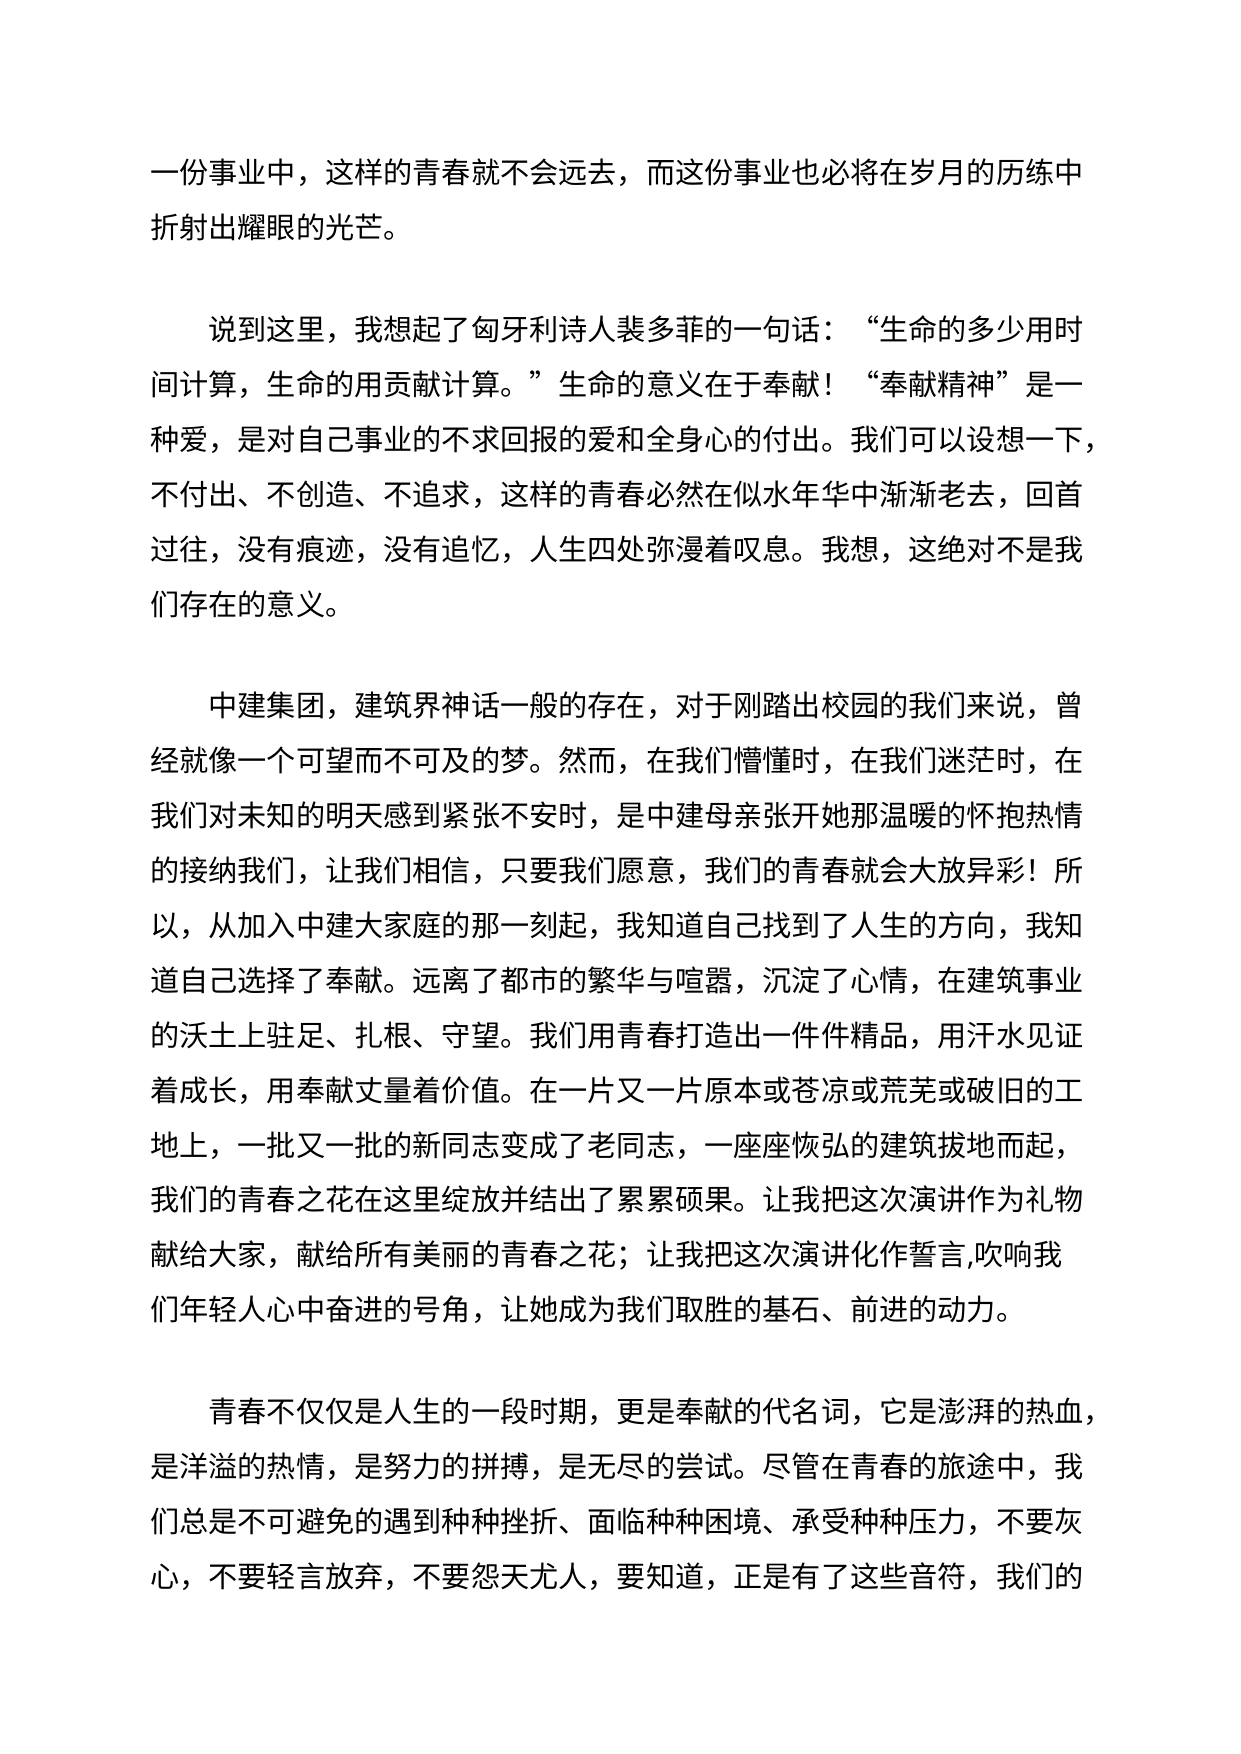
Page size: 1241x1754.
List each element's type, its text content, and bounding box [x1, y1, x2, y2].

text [150, 1389, 1090, 1596]
text 说到这里，我想起了匈牙利诗人裴多菲的一句话：“生命的多少用时间计算，生命的用贡献计算。”生命的意义在于奉献！“奉献精神”是一种爱，是对自己事业的不求回报的爱和全身心的付出。我们可以设想一下，不付出、不创造、不追求，这样的青春必然在似水年华中渐渐老去，回首过往，没有痕迹，没有追忆，人生四处弥漫着叹息。我想，这绝对不是我们存在的意义。 [150, 307, 1090, 623]
text 中建集团，建筑界神话一般的存在，对于刚踏出校园的我们来说，曾经就像一个可望而不可及的梦。然而，在我们懵懂时，在我们迷茫时，在我们对未知的明天感到紧张不安时，是中建母亲张开她那温暖的怀抱热情的接纳我们，让我们相信，只要我们愿意，我们的青春就会大放异彩！所以，从加入中建大家庭的那一刻起，我知道自己找到了人生的方向，我知道自己选择了奉献。远离了都市的繁华与喧嚣，沉淀了心情，在建筑事业的沃土上驻足、扎根、守望。我们用青春打造出一件件精品，用汗水见证着成长，用奉献丈量着价值。在一片又一片原本或苍凉或荒芜或破旧的工地上，一批又一批的新同志变成了老同志，一座座恢弘的建筑拔地而起，我们的青春之花在这里绽放并结出了累累硕果。让我把这次演讲作为礼物献给大家，献给所有美丽的青春之花；让我把这次演讲化作誓言,吹响我们年轻人心中奋进的号角，让她成为我们取胜的基石、前进的动力。 [150, 683, 1090, 1329]
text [150, 150, 1090, 247]
